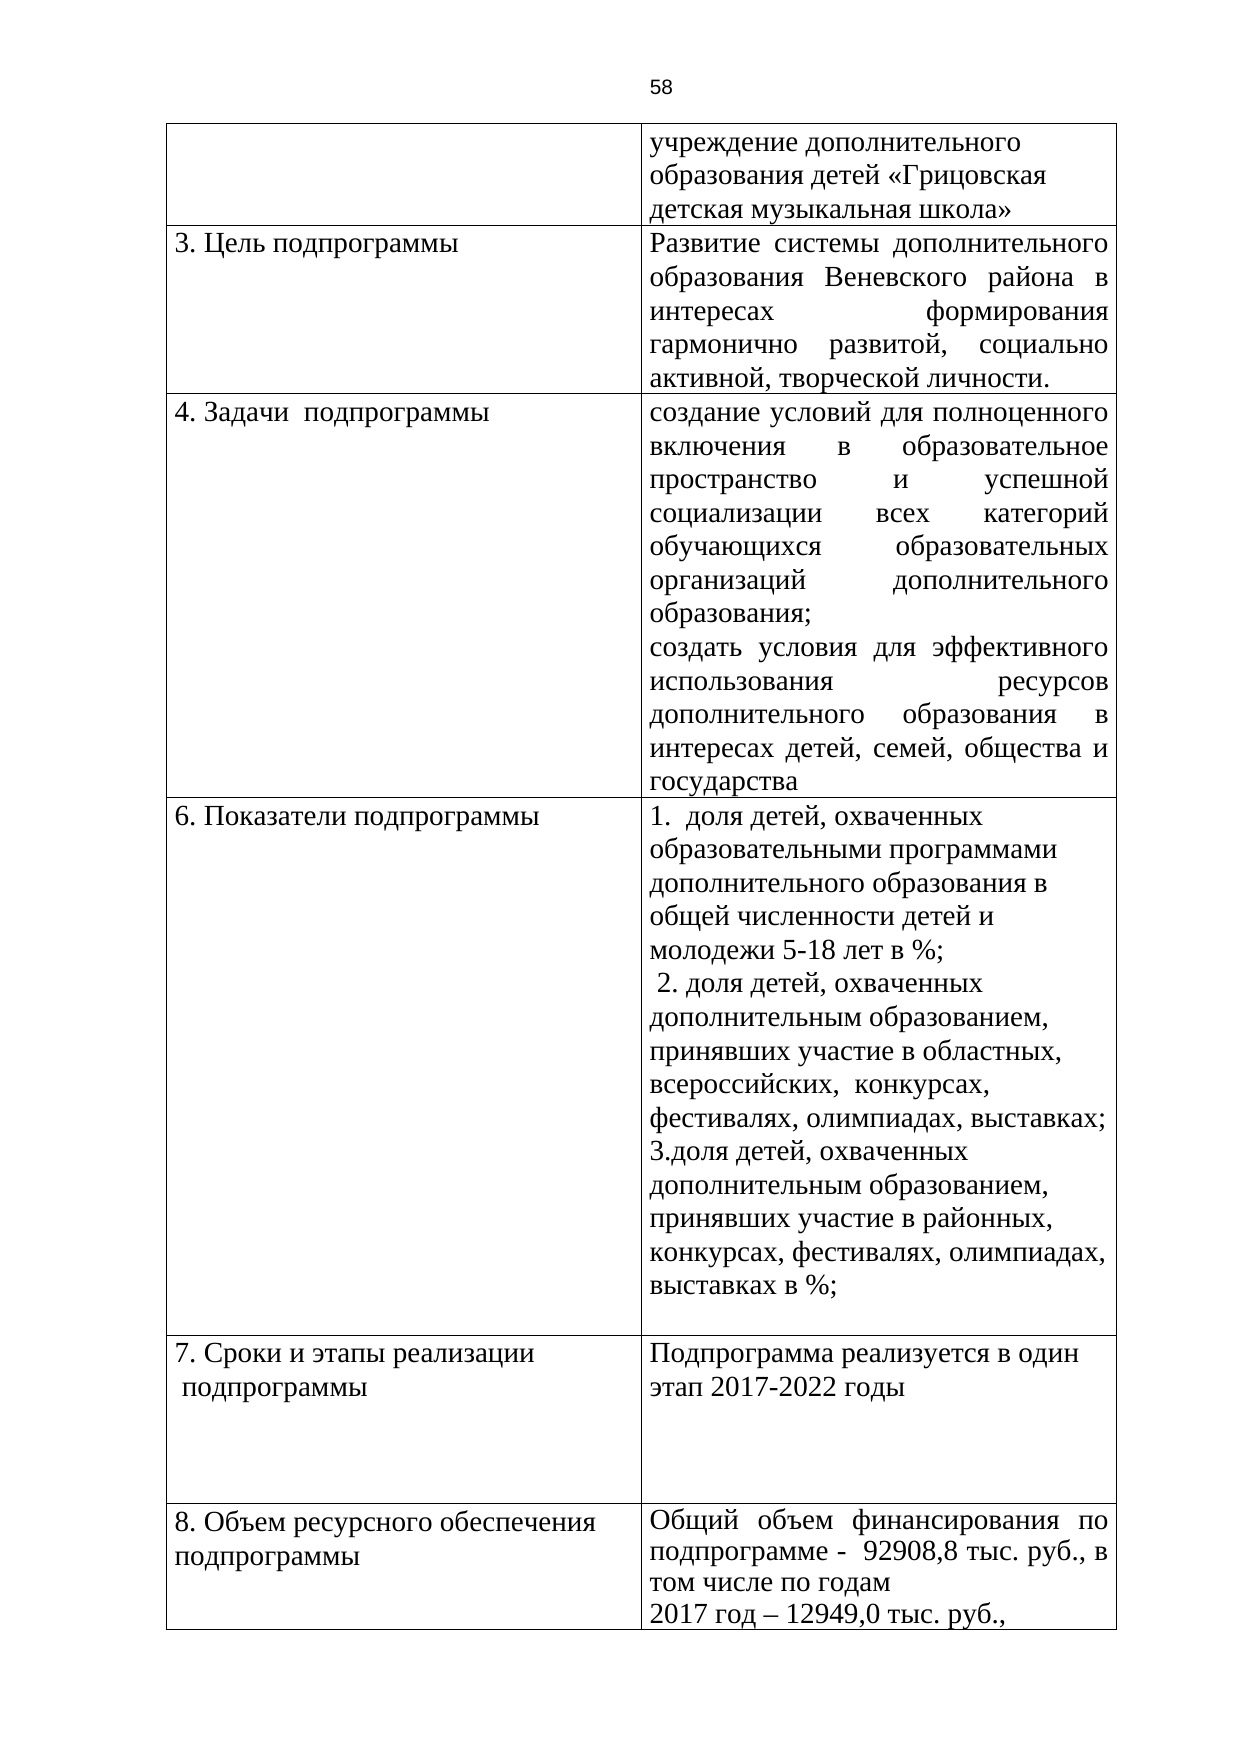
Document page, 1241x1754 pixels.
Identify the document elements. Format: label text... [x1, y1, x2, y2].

table_cell создание условий для полноценного включения в образовательное пространство и успешной социализации всех категорий обучающихся образовательных организаций дополнительного образования; создать условия для эффективного использования ресурсов дополнительного образования в интересах детей, семей, общества и государства [642, 394, 1116, 797]
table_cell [642, 1504, 1116, 1629]
table_cell 4. Задачи подпрограммы [167, 394, 641, 797]
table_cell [167, 1504, 641, 1629]
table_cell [642, 124, 1116, 224]
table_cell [167, 124, 641, 224]
table_cell Развитие системы дополнительного образования Веневского района в интересах формирования гармонично развитой, социально активной, творческой личности. [642, 226, 1116, 393]
table_cell 7. Сроки и этапы реализации подпрограммы [167, 1336, 641, 1503]
table_cell 6. Показатели подпрограммы [167, 798, 641, 1334]
table_cell 3. Цель подпрограммы [167, 226, 641, 393]
table_cell Подпрограмма реализуется в один этап 2017-2022 годы [642, 1336, 1116, 1503]
table_cell 1. доля детей, охваченных образовательными программами дополнительного образования в общей численности детей и молодежи 5-18 лет в %; 2. доля детей, охваченных дополнительным образованием, принявших участие в областных, всероссийских, конкурсах, фестивалях, олимпиадах, выставках; 3.доля детей, охваченных дополнительным образованием, принявших участие в районных, конкурсах, фестивалях, олимпиадах, выставках в %; [642, 798, 1116, 1334]
